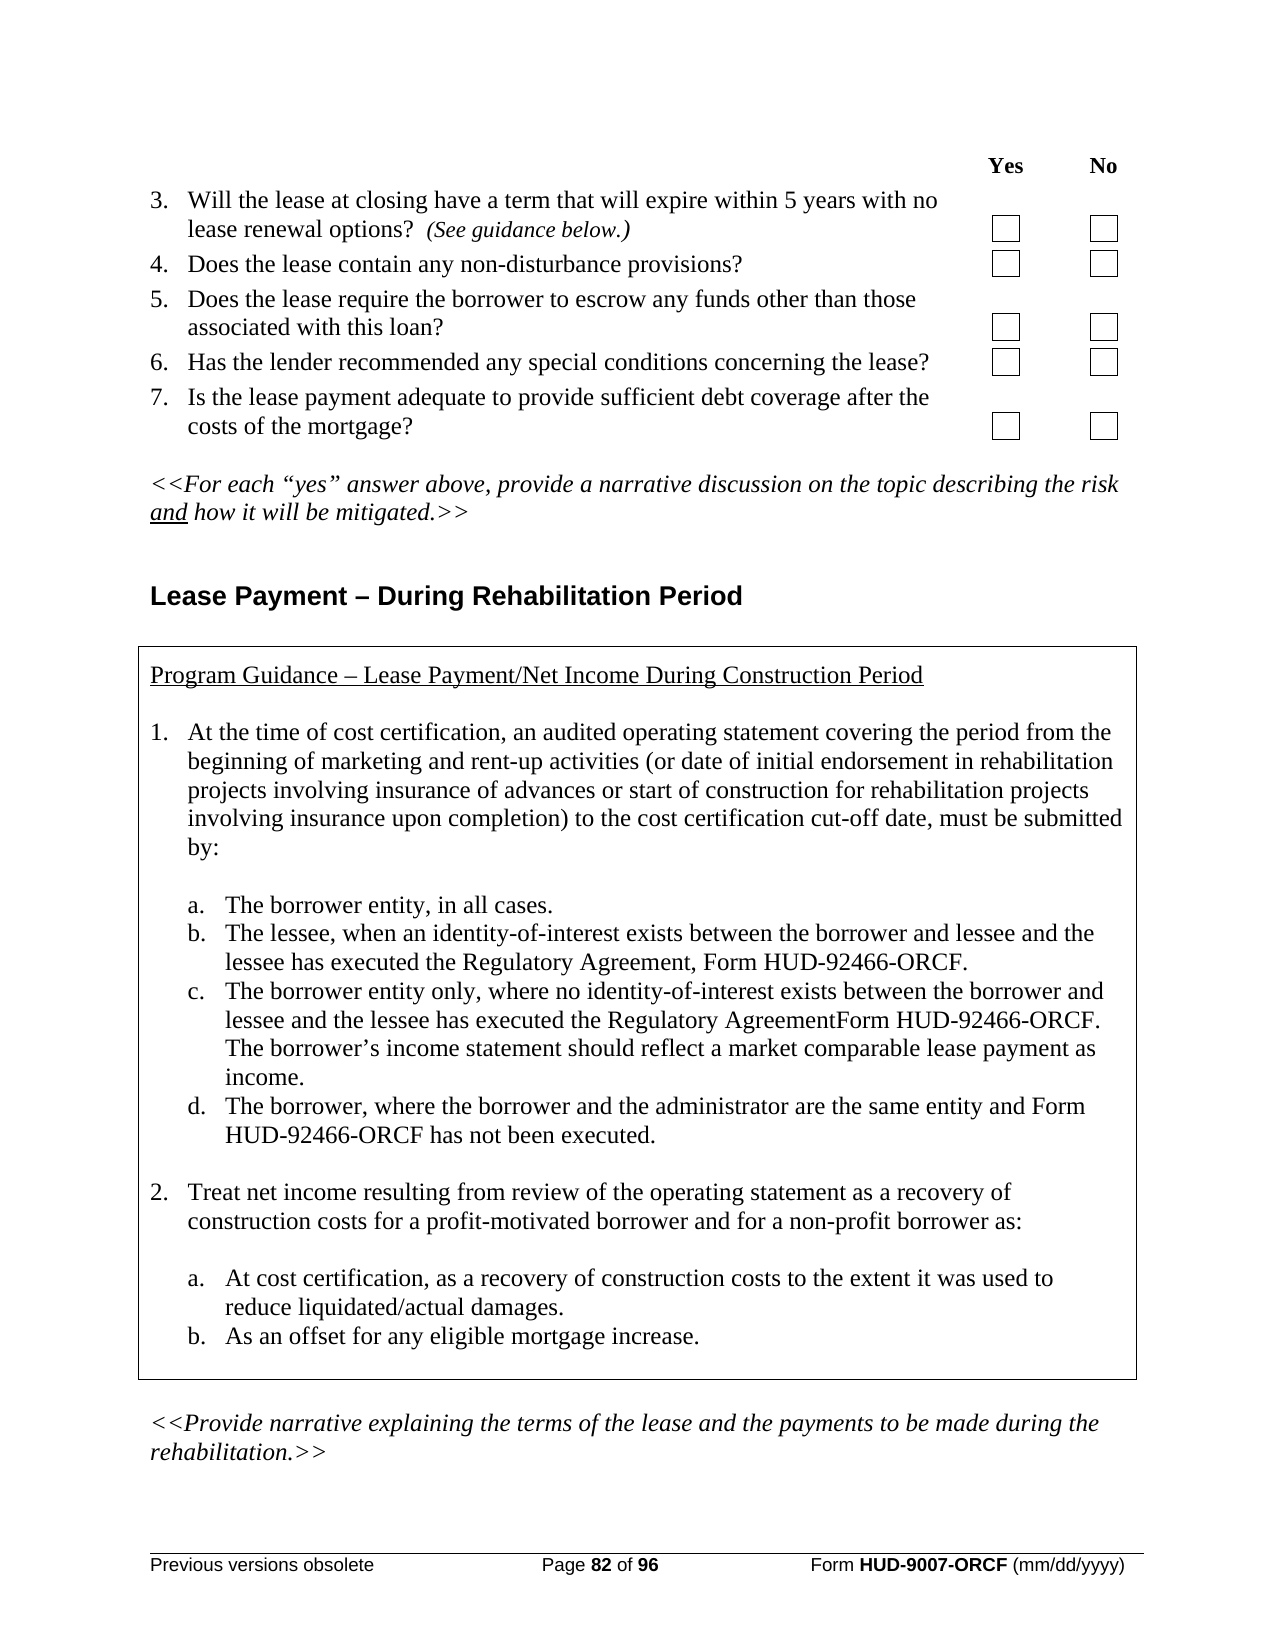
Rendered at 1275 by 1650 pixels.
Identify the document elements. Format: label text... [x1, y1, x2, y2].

subtitle Lease Payment – During Rehabilitation Period [150, 580, 1125, 611]
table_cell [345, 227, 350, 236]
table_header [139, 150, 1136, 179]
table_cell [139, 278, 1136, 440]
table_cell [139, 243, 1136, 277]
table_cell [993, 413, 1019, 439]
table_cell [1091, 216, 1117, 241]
text <<For each “yes” answer above, provide a narrative discussion on the topic describing the risk and how it will be mitigated.>> [150, 469, 1125, 526]
text <<Provide narrative explaining the terms of the lease and the payments to be made during the rehabilitation.>> [150, 1408, 1125, 1466]
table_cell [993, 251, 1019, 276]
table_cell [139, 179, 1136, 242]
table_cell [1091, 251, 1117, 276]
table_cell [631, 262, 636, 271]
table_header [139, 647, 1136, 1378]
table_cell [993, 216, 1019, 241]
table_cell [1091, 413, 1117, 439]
